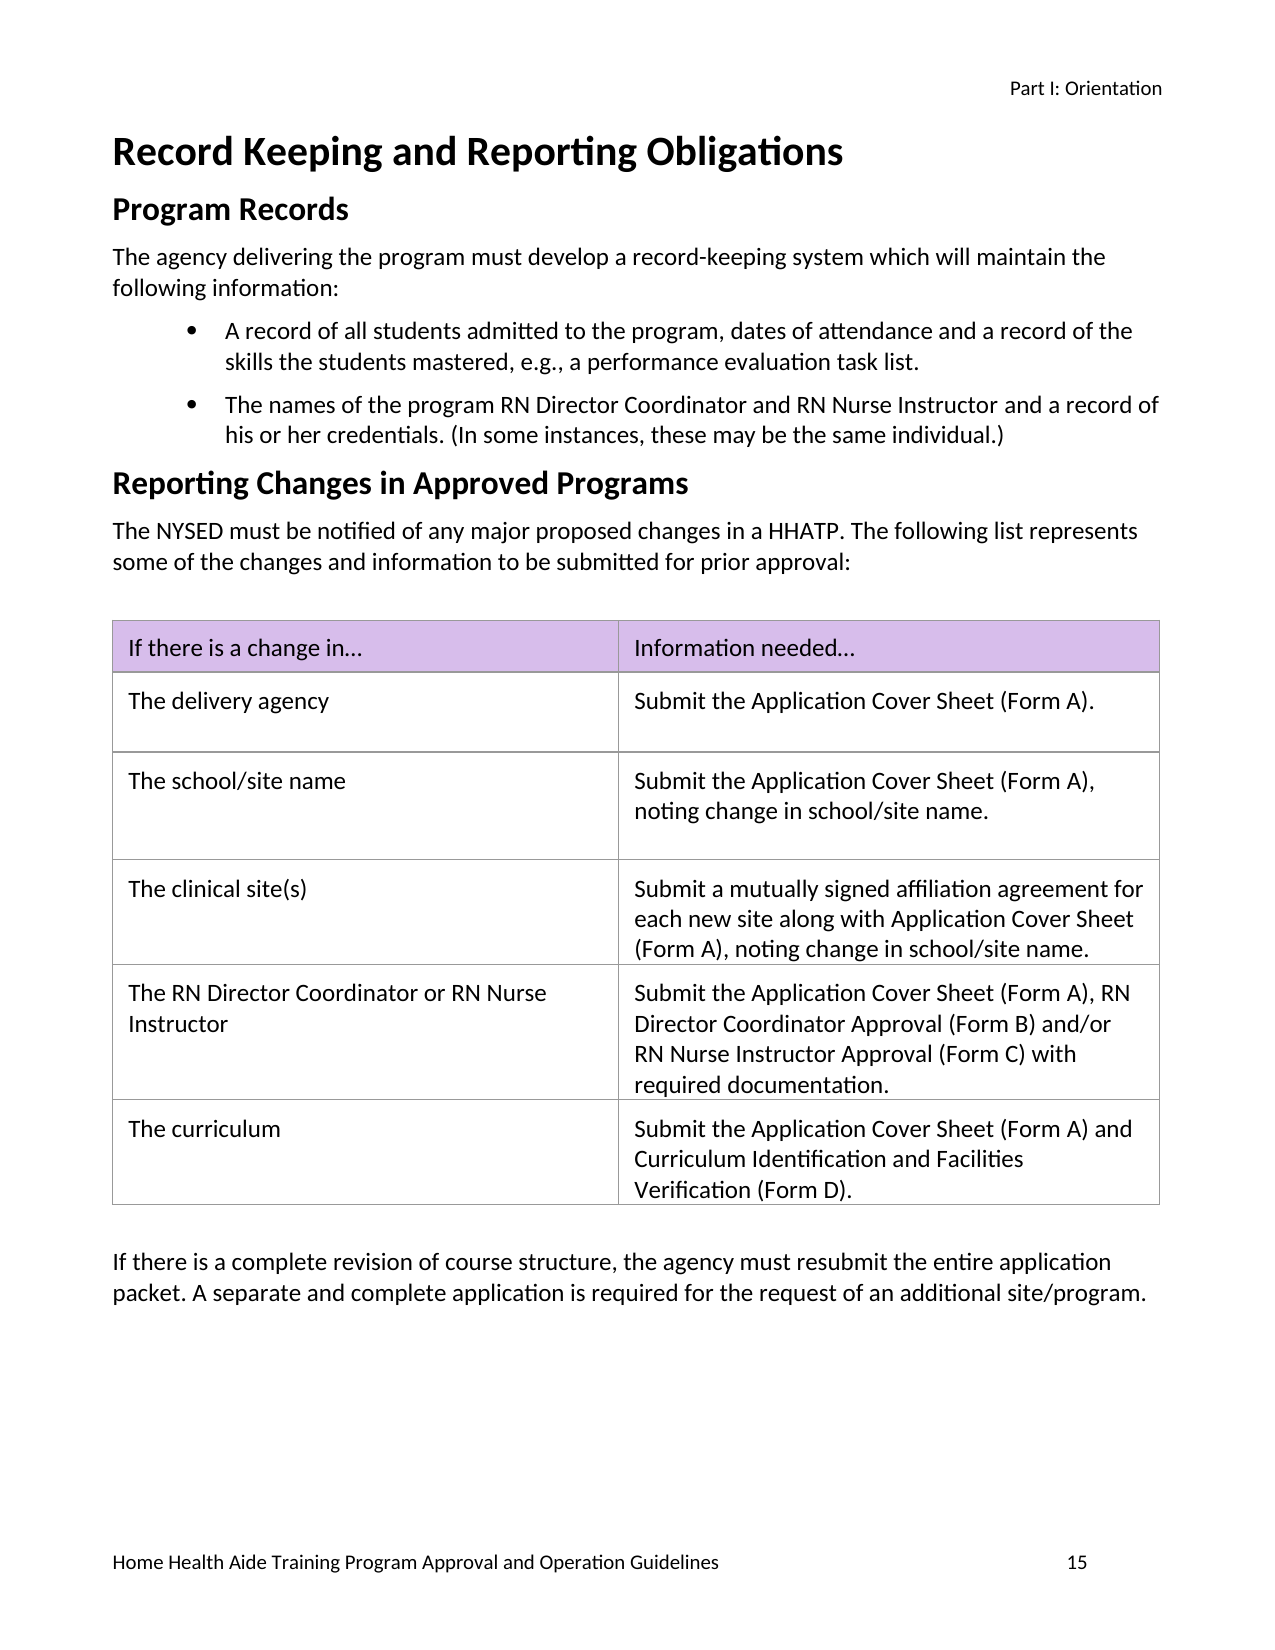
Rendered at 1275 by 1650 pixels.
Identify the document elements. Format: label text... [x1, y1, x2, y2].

table_cell The school/site name [113, 753, 618, 859]
table_cell The RN Director Coordinator or RN Nurse Instructor [113, 965, 618, 1099]
list A record of all students admitted to the program, dates of attendance and a record of the skills the students mastered, e.g., a performance evaluation task list. [187, 315, 1162, 376]
table_header Information needed… [619, 621, 1159, 671]
subtitle Record Keeping and Reporting Obligations [112, 125, 1162, 176]
text If there is a complete revision of course structure, the agency must resubmit the entire application packet. A separate and complete application is required for the request of an additional site/program. [112, 1247, 1162, 1308]
table_cell Submit the Application Cover Sheet (Form A). [619, 673, 1159, 751]
table_cell Submit a mutually signed affiliation agreement for each new site along with Application Cover Sheet (Form A), noting change in school/site name. [619, 860, 1159, 964]
subtitle Reporting Changes in Approved Programs [112, 462, 1162, 503]
text The agency delivering the program must develop a record-keeping system which will maintain the following information: [112, 242, 1162, 303]
table_cell The curriculum [113, 1100, 618, 1204]
list The names of the program RN Director Coordinator and RN Nurse Instructor and a record of his or her credentials. (In some instances, these may be the same individual.) [187, 389, 1162, 450]
table_header If there is a change in… [113, 621, 618, 671]
table_cell Submit the Application Cover Sheet (Form A), RN Director Coordinator Approval (Form B) and/or RN Nurse Instructor Approval (Form C) with required documentation. [619, 965, 1159, 1099]
table_cell Submit the Application Cover Sheet (Form A), noting change in school/site name. [619, 753, 1159, 859]
text The NYSED must be notified of any major proposed changes in a HHATP. The following list represents some of the changes and information to be submitted for prior approval: [112, 516, 1162, 577]
subtitle Program Records [112, 188, 1162, 229]
table_cell The delivery agency [113, 673, 618, 751]
table_cell Submit the Application Cover Sheet (Form A) and Curriculum Identification and Facilities Verification (Form D). [619, 1100, 1159, 1204]
table_cell The clinical site(s) [113, 860, 618, 964]
